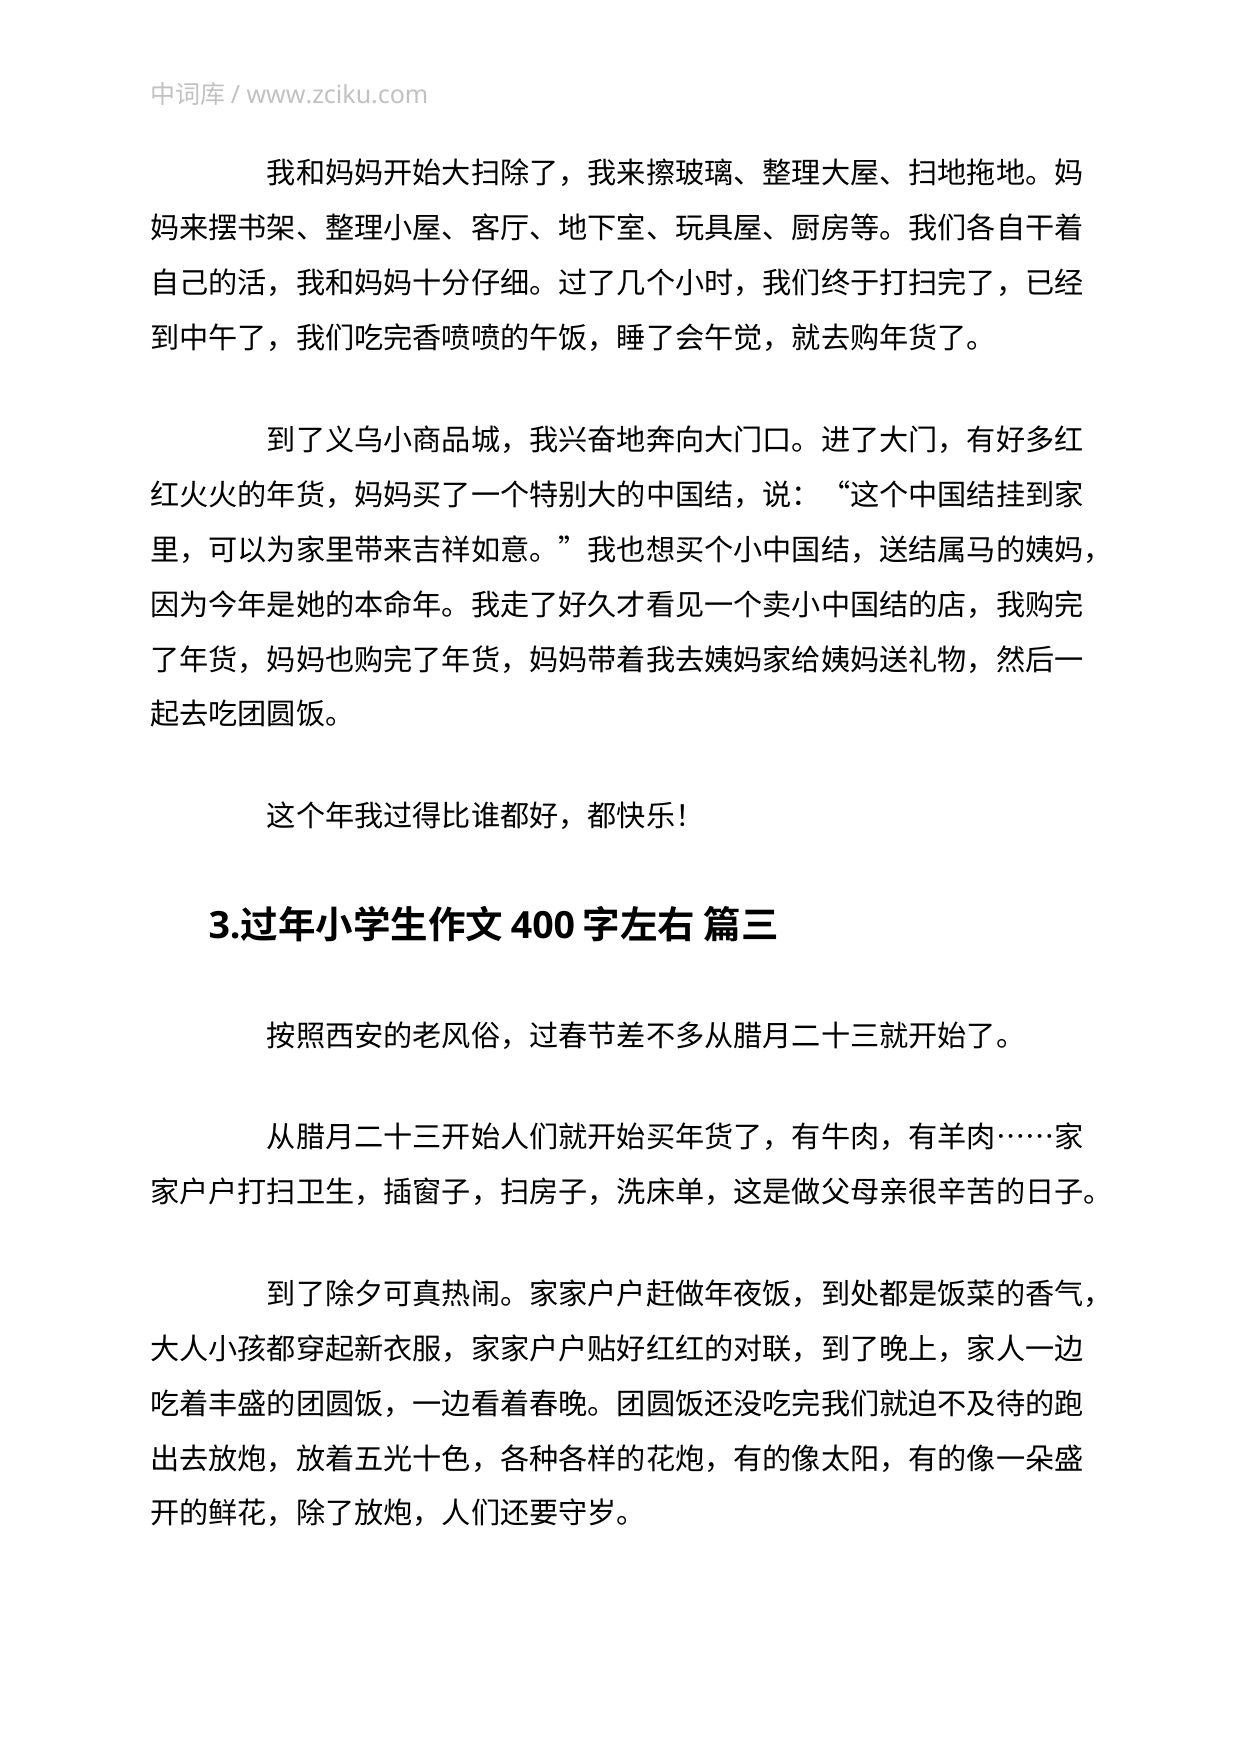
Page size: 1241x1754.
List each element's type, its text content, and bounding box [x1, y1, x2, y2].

text 到了除夕可真热闹。家家户户赶做年夜饭，到处都是饭菜的香气，大人小孩都穿起新衣服，家家户户贴好红红的对联，到了晚上，家人一边吃着丰盛的团圆饭，一边看着春晚。团圆饭还没吃完我们就迫不及待的跑出去放炮，放着五光十色，各种各样的花炮，有的像太阳，有的像一朵盛开的鲜花，除了放炮，人们还要守岁。 [150, 1271, 1090, 1532]
text 按照西安的老风俗，过春节差不多从腊月二十三就开始了。 [150, 1012, 1090, 1054]
text 从腊月二十三开始人们就开始买年货了，有牛肉，有羊肉……家家户户打扫卫生，插窗子，扫房子，洗床单，这是做父母亲很辛苦的日子。 [150, 1114, 1090, 1211]
text 3.过年小学生作文400字左右 篇三 [150, 894, 1090, 949]
text 这个年我过得比谁都好，都快乐！ [150, 793, 1090, 835]
text 我和妈妈开始大扫除了，我来擦玻璃、整理大屋、扫地拖地。妈妈来摆书架、整理小屋、客厅、地下室、玩具屋、厨房等。我们各自干着自己的活，我和妈妈十分仔细。过了几个小时，我们终于打扫完了，已经到中午了，我们吃完香喷喷的午饭，睡了会午觉，就去购年货了。 [150, 150, 1090, 357]
text 到了义乌小商品城，我兴奋地奔向大门口。进了大门，有好多红红火火的年货，妈妈买了一个特别大的中国结，说：“这个中国结挂到家里，可以为家里带来吉祥如意。”我也想买个小中国结，送结属马的姨妈，因为今年是她的本命年。我走了好久才看见一个卖小中国结的店，我购完了年货，妈妈也购完了年货，妈妈带着我去姨妈家给姨妈送礼物，然后一起去吃团圆饭。 [150, 416, 1090, 733]
